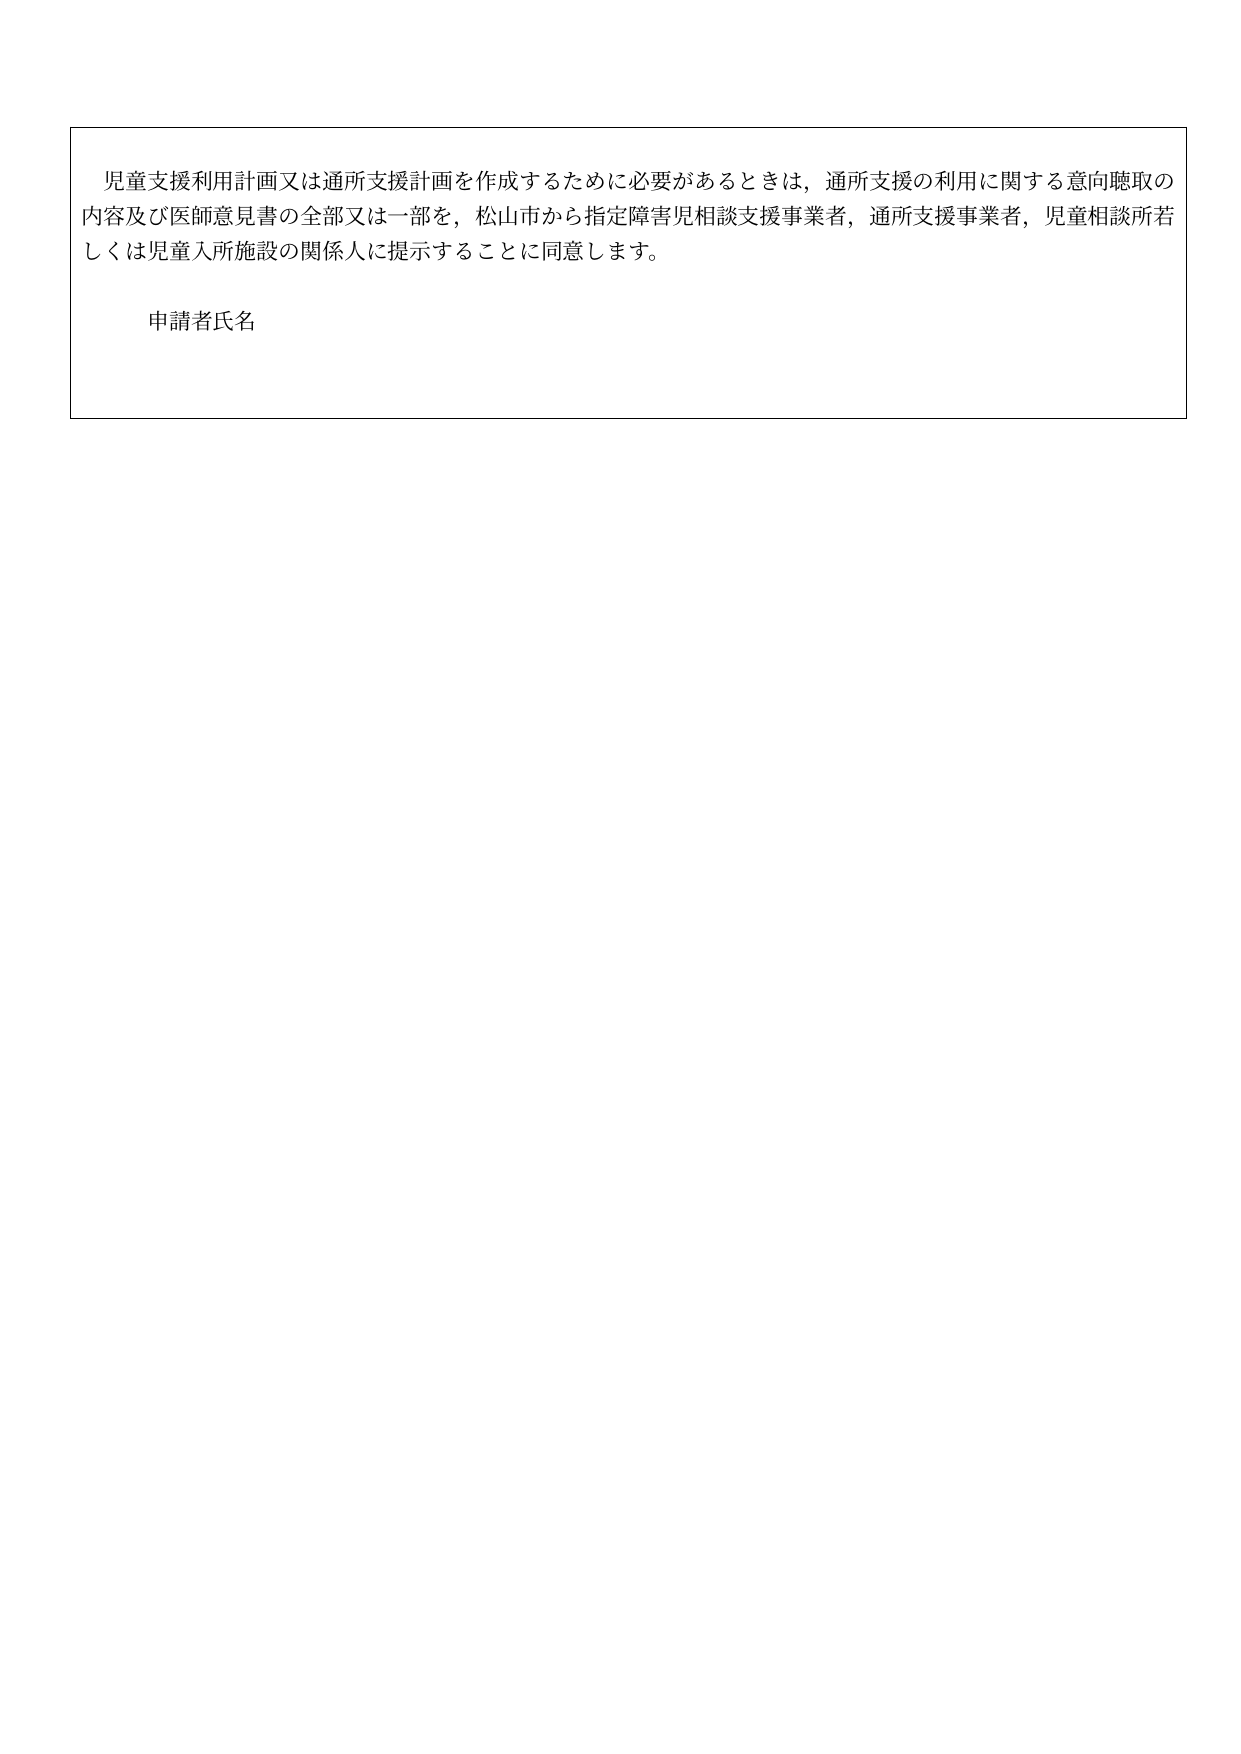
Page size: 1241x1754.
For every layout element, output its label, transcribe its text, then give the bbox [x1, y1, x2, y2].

table_cell 児童支援利用計画又は通所支援計画を作成するために必要があるときは，通所支援の利用に関する意向聴取の内容及び医師意見書の全部又は一部を，松山市から指定障害児相談支援事業者，通所支援事業者，児童相談所若しくは児童入所施設の関係人に提示することに同意します。 申請者氏名 [71, 128, 1186, 418]
